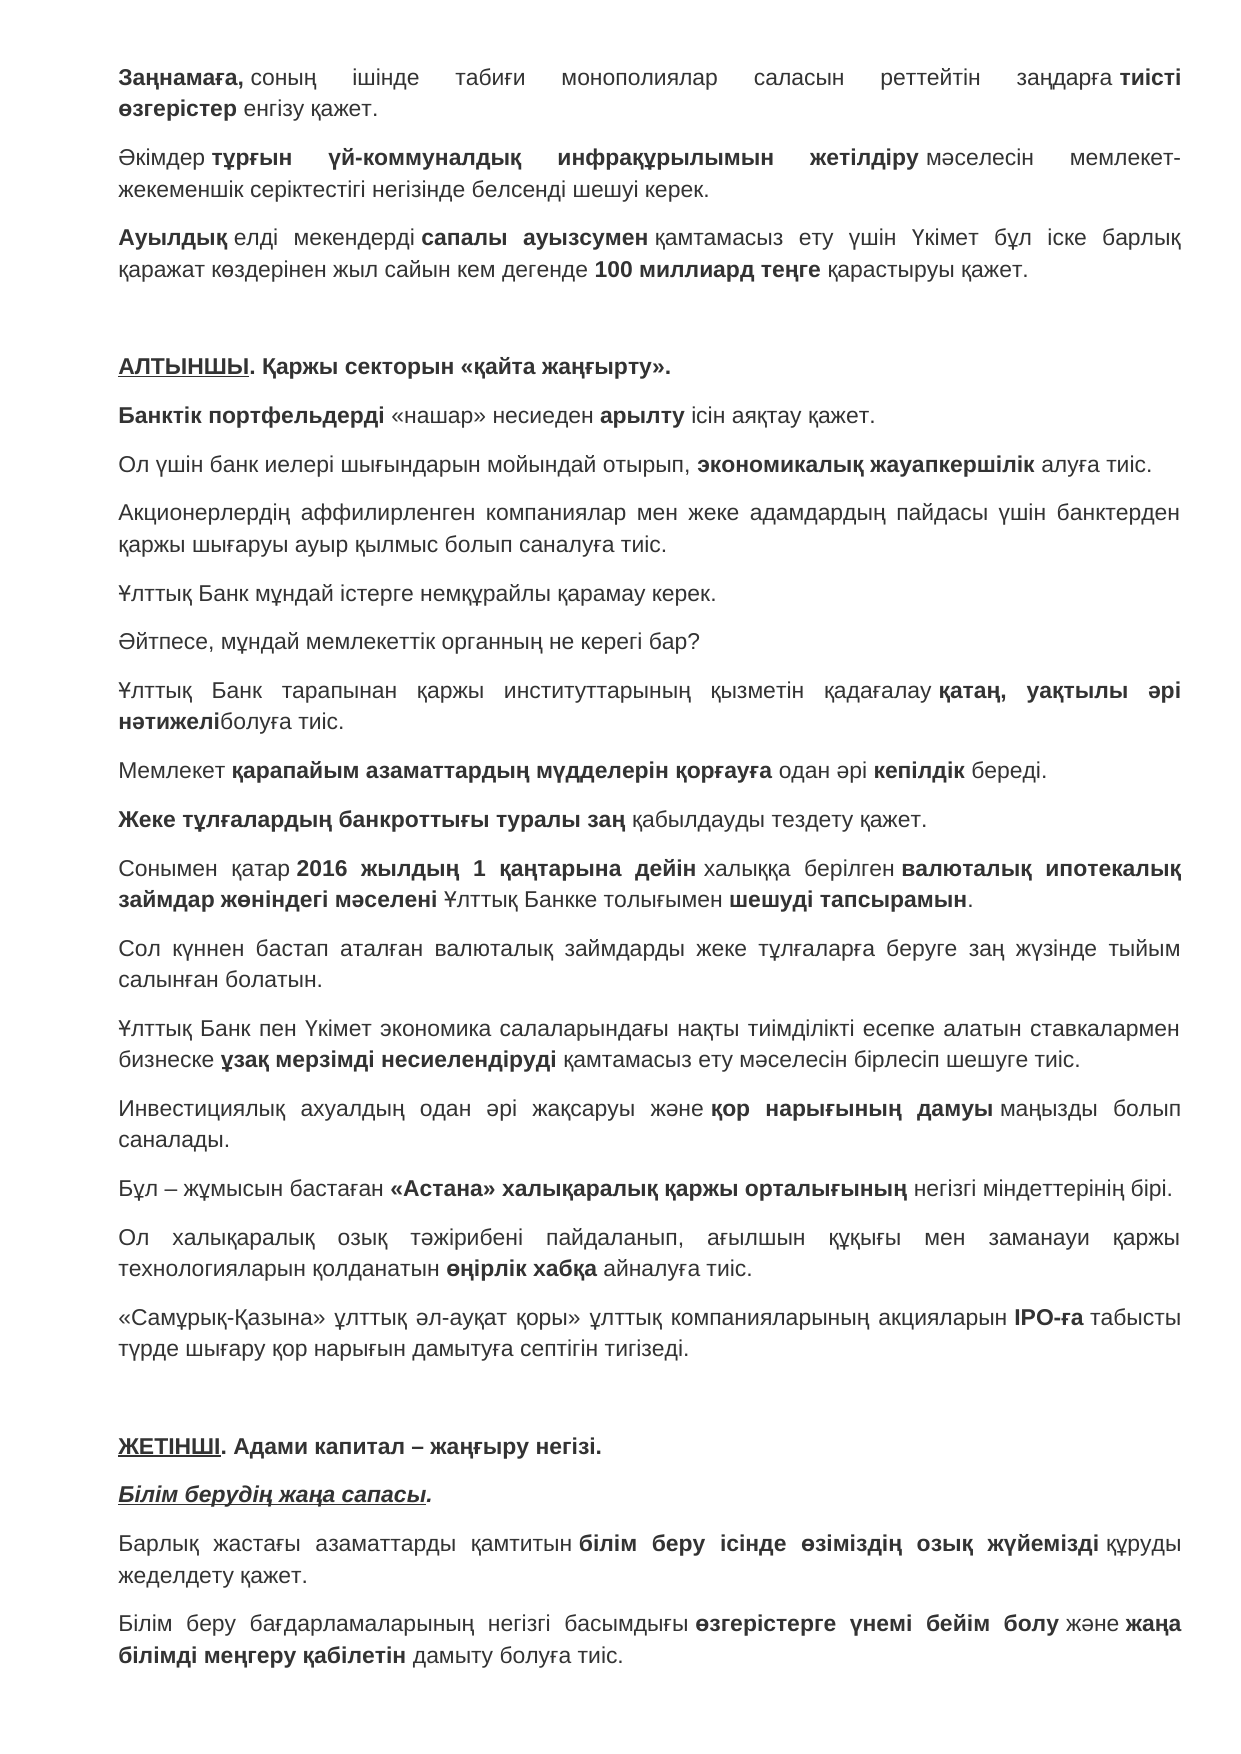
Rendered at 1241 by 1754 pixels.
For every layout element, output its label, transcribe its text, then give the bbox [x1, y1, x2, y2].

text Барлық жастағы азаматтарды қамтитын білім беру ісінде өзіміздің озық жүйемізді құруды жеделдету қажет. [118, 1525, 1181, 1588]
text Ұлттық Банк тарапынан қаржы институттарының қызметін қадағалау қатаң, уақтылы әрі нәтижеліболуға тиіс. [118, 672, 1181, 735]
text АЛТЫНШЫ. Қаржы секторын «қайта жаңғырту». [118, 348, 1181, 379]
text Заңнамаға, соның ішінде табиғи монополиялар саласын реттейтін заңдарға тиісті өзгерістер енгізу қажет. [118, 59, 1181, 122]
text Ұлттық Банк пен Үкімет экономика салаларындағы нақты тиімділікті есепке алатын ставкалармен бизнеске ұзақ мерзімді несиелендіруді қамтамасыз ету мәселесін бірлесіп шешуге тиіс. [118, 1010, 1181, 1072]
text «Самұрық-Қазына» ұлттық әл-ауқат қоры» ұлттық компанияларының акцияларын IPO-ға табысты түрде шығару қор нарығын дамытуға септігін тигізеді. [118, 1299, 1181, 1362]
text Білім беру бағдарламаларының негізгі басымдығы өзгерістерге үнемі бейім болу және жаңа білімді меңгеру қабілетін дамыту болуға тиіс. [118, 1605, 1181, 1668]
text Сол күннен бастап аталған валюталық займдарды жеке тұлғаларға беруге заң жүзінде тыйым салынған болатын. [118, 930, 1181, 992]
text ЖЕТІНШІ. Адами капитал – жаңғыру негізі. [118, 1428, 1181, 1459]
text Сонымен қатар 2016 жылдың 1 қаңтарына дейін халыққа берілген валюталық ипотекалық займдар жөніндегі мәселені Ұлттық Банкке толығымен шешуді тапсырамын. [118, 849, 1181, 912]
text Әйтпесе, мұндай мемлекеттік органның не керегі бар? [118, 623, 1181, 654]
text Акционерлердің аффилирленген компаниялар мен жеке адамдардың пайдасы үшін банктерден қаржы шығаруы ауыр қылмыс болып саналуға тиіс. [118, 494, 1181, 557]
text Мемлекет қарапайым азаматтардың мүдделерін қорғауға одан әрі кепілдік береді. [118, 752, 1181, 783]
text Ұлттық Банк мұндай істерге немқұрайлы қарамау керек. [118, 574, 1181, 606]
text Банктік портфельдерді «нашар» несиеден арылту ісін аяқтау қажет. [118, 397, 1181, 428]
text Білім берудің жаңа сапасы. [118, 1476, 1181, 1508]
text Инвестициялық ахуалдың одан әрі жақсаруы және қор нарығының дамуы маңызды болып саналады. [118, 1090, 1181, 1153]
text Ауылдық елді мекендерді сапалы ауызсумен қамтамасыз ету үшін Үкімет бұл іске барлық қаражат көздерінен жыл сайын кем дегенде 100 миллиард теңге қарастыруы қажет. [118, 219, 1181, 282]
text Бұл – жұмысын бастаған «Астана» халықаралық қаржы орталығының негізгі міндеттерінің бірі. [118, 1170, 1181, 1201]
text Ол халықаралық озық тәжірибені пайдаланып, ағылшын құқығы мен заманауи қаржы технологияларын қолданатын өңірлік хабқа айналуға тиіс. [118, 1219, 1181, 1281]
text Жеке тұлғалардың банкроттығы туралы заң қабылдауды тездету қажет. [118, 801, 1181, 832]
text Ол үшін банк иелері шығындарын мойындай отырып, экономикалық жауапкершілік алуға тиіс. [118, 446, 1181, 477]
text Әкімдер тұрғын үй-коммуналдық инфрақұрылымын жетілдіру мәселесін мемлекет-жекеменшік серіктестігі негізінде белсенді шешуі керек. [118, 139, 1181, 202]
